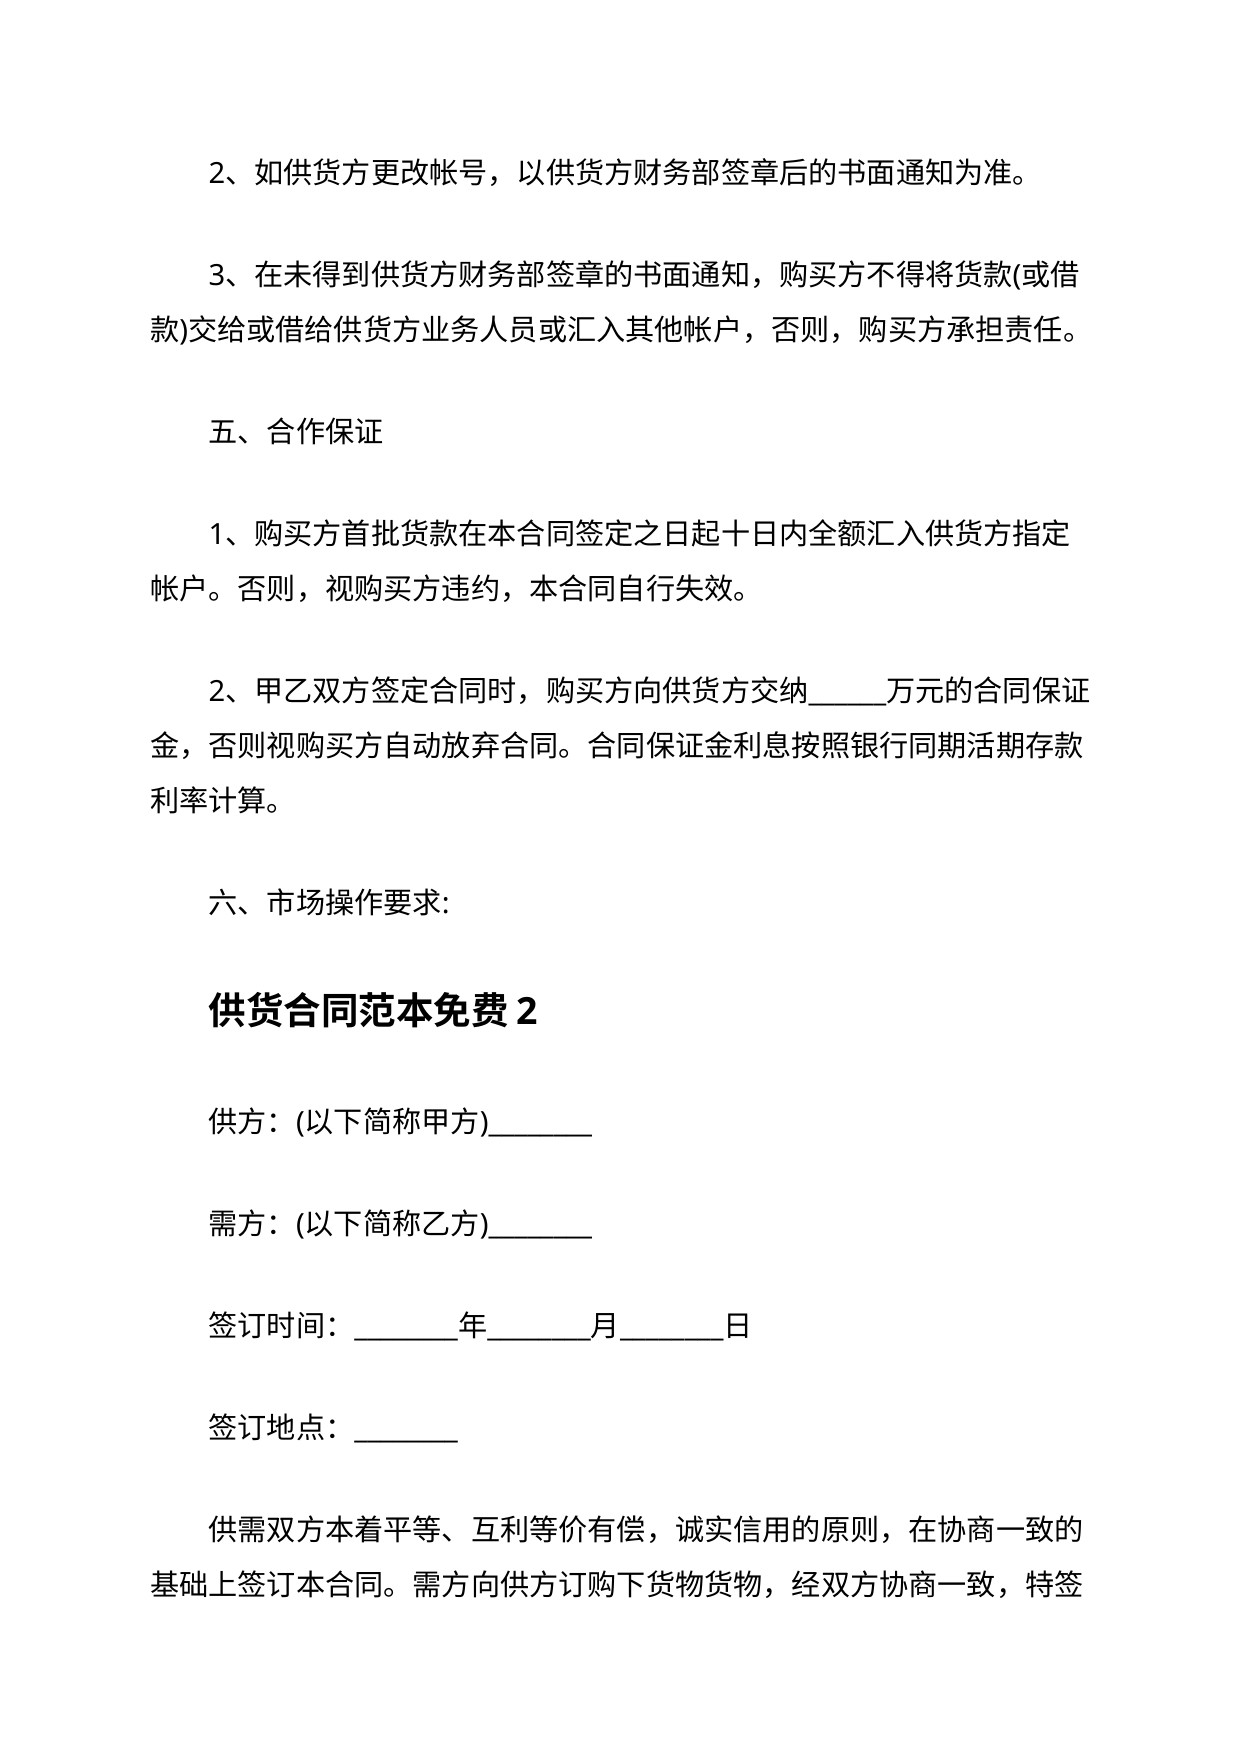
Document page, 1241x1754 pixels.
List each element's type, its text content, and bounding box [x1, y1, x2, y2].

text 供货合同范本免费2 [150, 981, 1090, 1036]
text 3、在未得到供货方财务部签章的书面通知，购买方不得将货款(或借款)交给或借给供货方业务人员或汇入其他帐户，否则，购买方承担责任。 [150, 252, 1090, 349]
text 六、市场操作要求: [150, 879, 1090, 922]
text 需方：(以下简称乙方)________ [150, 1201, 1090, 1243]
text 签订时间：________年________月________日 [150, 1303, 1090, 1345]
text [150, 1507, 1090, 1604]
text 五、合作保证 [150, 409, 1090, 451]
text 2、如供货方更改帐号，以供货方财务部签章后的书面通知为准。 [150, 150, 1090, 192]
text 2、甲乙双方签定合同时，购买方向供货方交纳______万元的合同保证金，否则视购买方自动放弃合同。合同保证金利息按照银行同期活期存款利率计算。 [150, 667, 1090, 820]
text 签订地点：________ [150, 1405, 1090, 1447]
text 供方：(以下简称甲方)________ [150, 1099, 1090, 1141]
text 1、购买方首批货款在本合同签定之日起十日内全额汇入供货方指定帐户。否则，视购买方违约，本合同自行失效。 [150, 511, 1090, 608]
